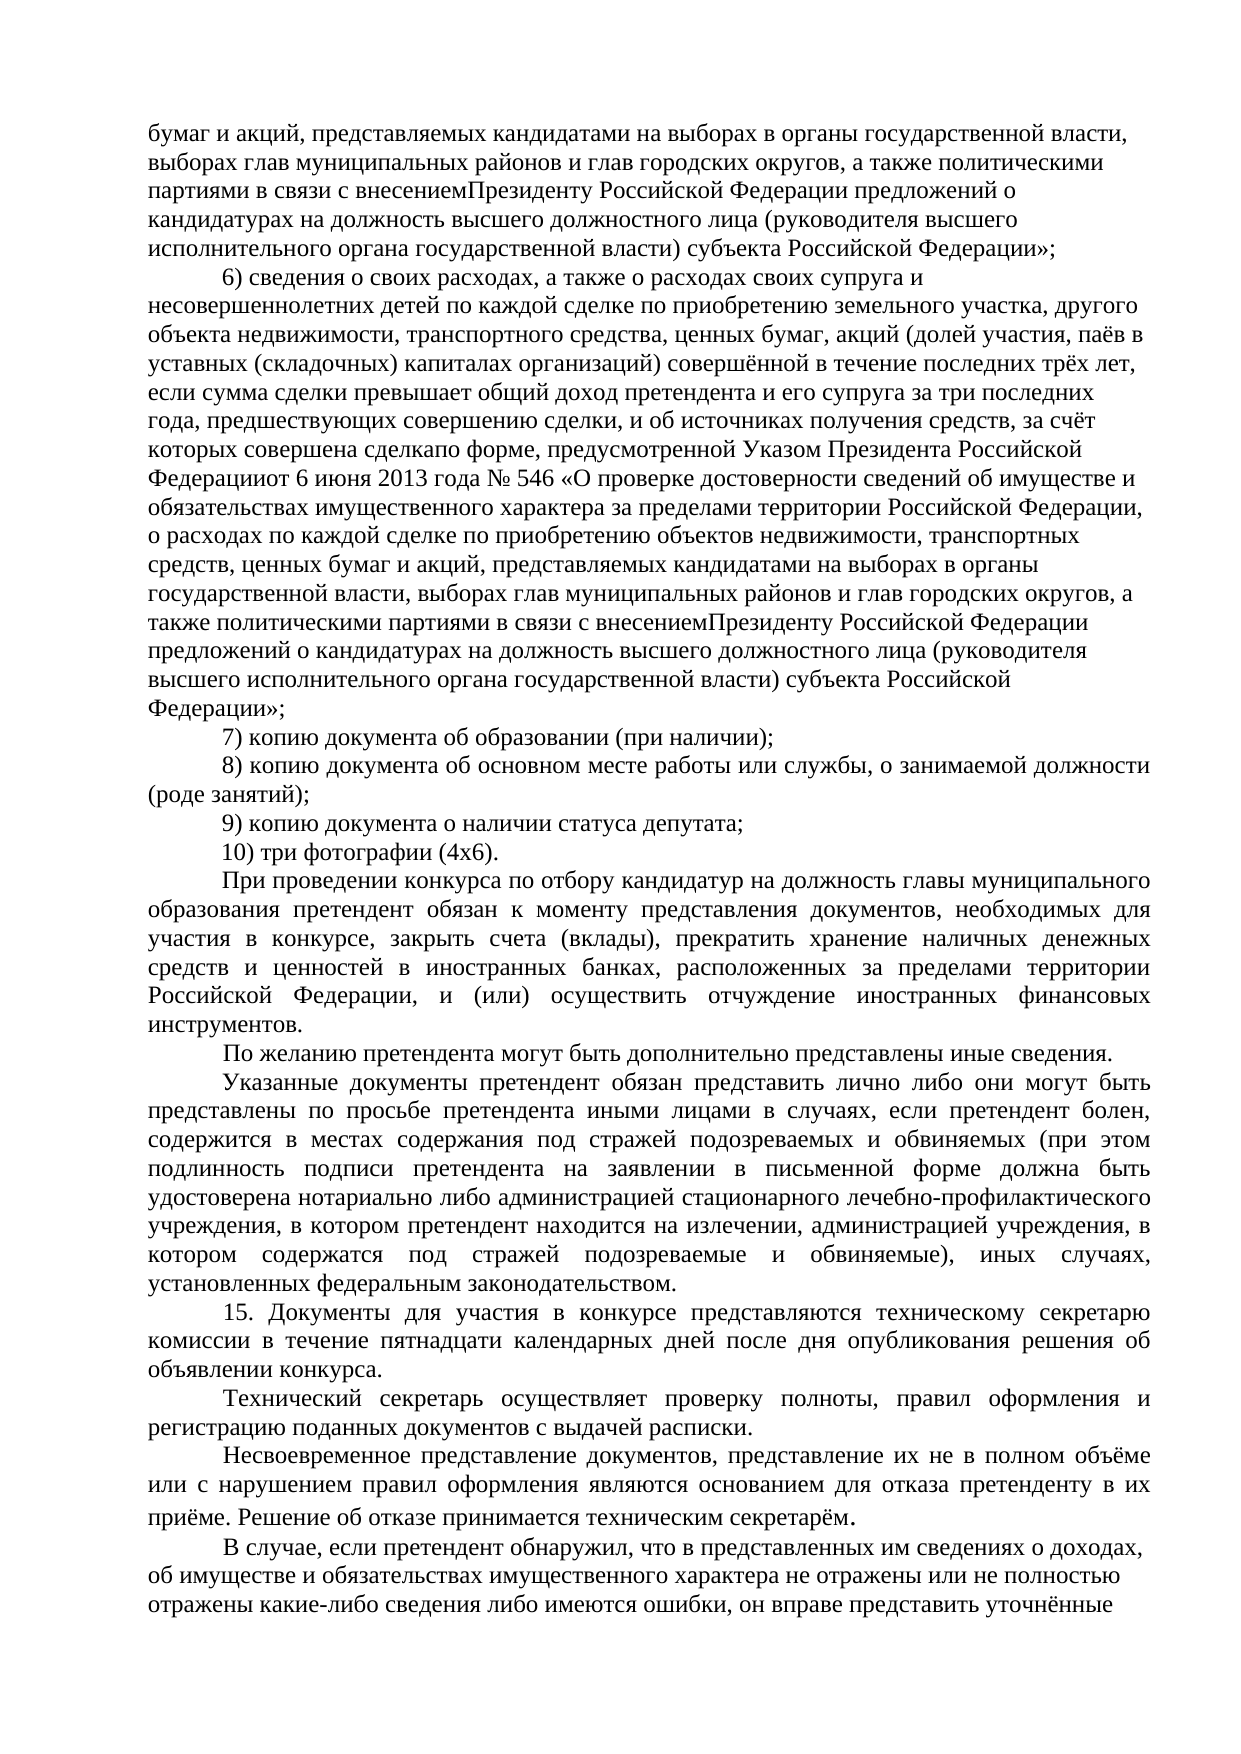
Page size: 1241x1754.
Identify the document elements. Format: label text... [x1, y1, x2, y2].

text Указанные документы претендент обязан представить лично либо они могут быть представлены по просьбе претендента иными лицами в случаях, если претендент болен, содержится в местах содержания под стражей подозреваемых и обвиняемых (при этом подлинность подписи претендента на заявлении в письменной форме должна быть удостоверена нотариально либо администрацией стационарного лечебно-профилактического учреждения, в котором претендент находится на излечении, администрацией учреждения, в котором содержатся под стражей подозреваемые и обвиняемые), иных случаях, установленных федеральным законодательством. [148, 1067, 1152, 1297]
text При проведении конкурса по отбору кандидатур на должность главы муниципального образования претендент обязан к моменту представления документов, необходимых для участия в конкурсе, закрыть счета (вклады), прекратить хранение наличных денежных средств и ценностей в иностранных банках, расположенных за пределами территории Российской Федерации, и (или) осуществить отчуждение иностранных финансовых инструментов. [148, 866, 1152, 1038]
text Несвоевременное представление документов, представление их не в полном объёме или с нарушением правил оформления являются основанием для отказа претенденту в их приёме. Решение об отказе принимается техническим секретарём. [148, 1441, 1152, 1532]
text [148, 118, 1152, 262]
text 10) три фотографии (4x6). [148, 837, 1152, 866]
text 9) копию документа о наличии статуса депутата; [148, 808, 1152, 837]
text 6) сведения о своих расходах, а также о расходах своих супруга и несовершеннолетних детей по каждой сделке по приобретению земельного участка, другого объекта недвижимости, транспортного средства, ценных бумаг, акций (долей участия, паёв в уставных (складочных) капиталах организаций) совершённой в течение последних трёх лет, если сумма сделки превышает общий доход претендента и его супруга за три последних года, предшествующих совершению сделки, и об источниках получения средств, за счёт которых совершена сделкапо форме, предусмотренной Указом Президента Российской Федерацииот 6 июня 2013 года № 546 «О проверке достоверности сведений об имуществе и обязательствах имущественного характера за пределами территории Российской Федерации, о расходах по каждой сделке по приобретению объектов недвижимости, транспортных средств, ценных бумаг и акций, представляемых кандидатами на выборах в органы государственной власти, выборах глав муниципальных районов и глав городских округов, а также политическими партиями в связи с внесениемПрезиденту Российской Федерации предложений о кандидатурах на должность высшего должностного лица (руководителя высшего исполнительного органа государственной власти) субъекта Российской Федерации»; [148, 262, 1152, 722]
text 7) копию документа об образовании (при наличии); [148, 722, 1152, 751]
text Технический секретарь осуществляет проверку полноты, правил оформления и регистрацию поданных документов с выдачей расписки. [148, 1383, 1152, 1441]
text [148, 1532, 1152, 1618]
text 8) копию документа об основном месте работы или службы, о занимаемой должности (роде занятий); [148, 751, 1152, 808]
text По желанию претендента могут быть дополнительно представлены иные сведения. [148, 1038, 1152, 1067]
text 15. Документы для участия в конкурсе представляются техническому секретарю комиссии в течение пятнадцати календарных дней после дня опубликования решения об объявлении конкурса. [148, 1297, 1152, 1383]
